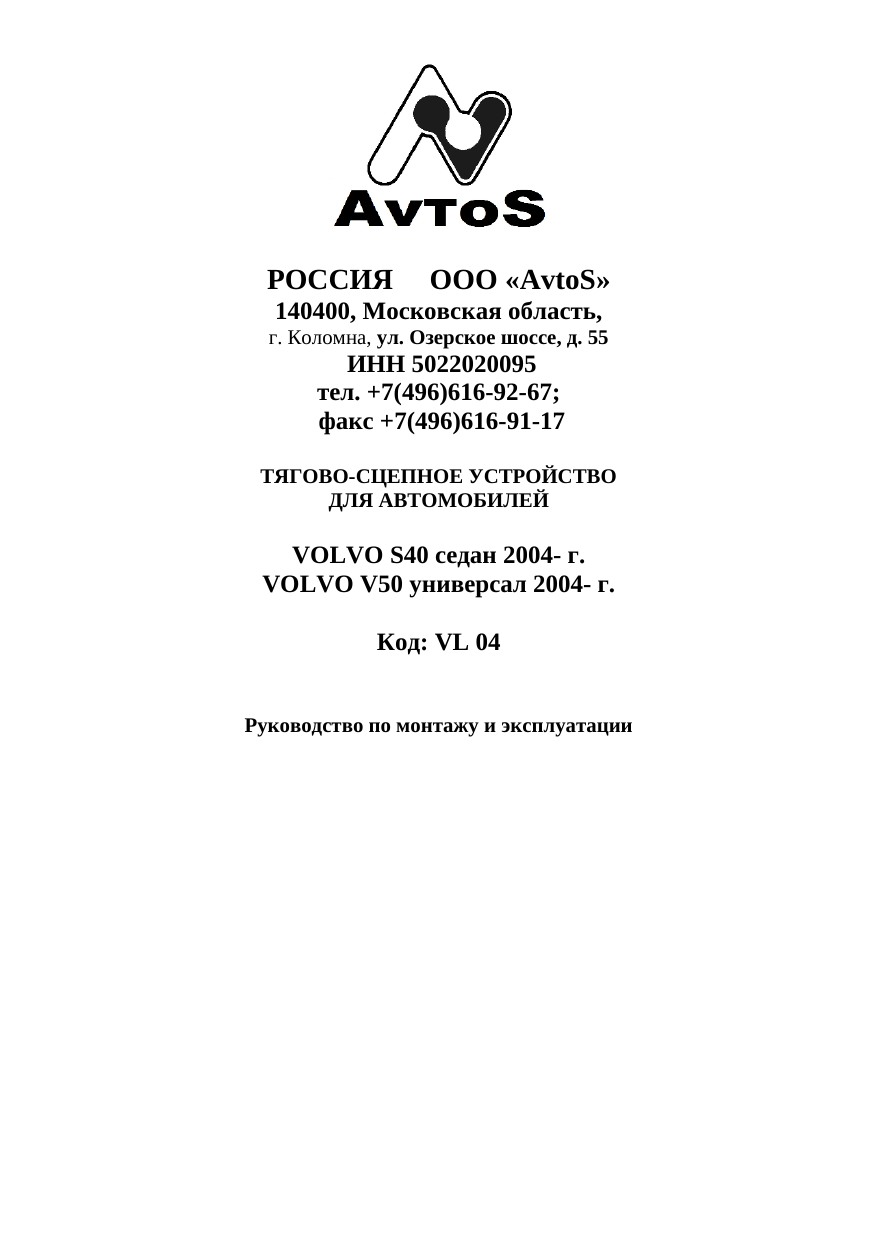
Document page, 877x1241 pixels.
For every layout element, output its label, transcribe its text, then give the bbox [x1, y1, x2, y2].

text ИНН 5022020095 [59, 349, 818, 377]
text факс +7(496)616-91-17 [59, 406, 818, 435]
subtitle ТЯГОВО-СЦЕПНОЕ УСТРОЙСТВО [59, 464, 818, 488]
subtitle ДЛЯ АВТОМОБИЛЕЙ [59, 488, 818, 512]
text 140400, Московская область, [59, 296, 818, 325]
subtitle Руководство по монтажу и эксплуатации [59, 713, 818, 737]
text Код: VL 04 [59, 627, 818, 656]
subtitle РОССИЯ ООО «AvtoS» [59, 262, 818, 296]
picture [326, 59, 552, 234]
text тел. +7(496)616-92-67; [59, 377, 818, 406]
subtitle г. Коломна, ул. Озерское шоссе, д. 55 [59, 325, 818, 349]
text VOLVO S40 седан 2004- г. [59, 541, 818, 569]
text VOLVO V50 универсал 2004- г. [59, 569, 818, 598]
